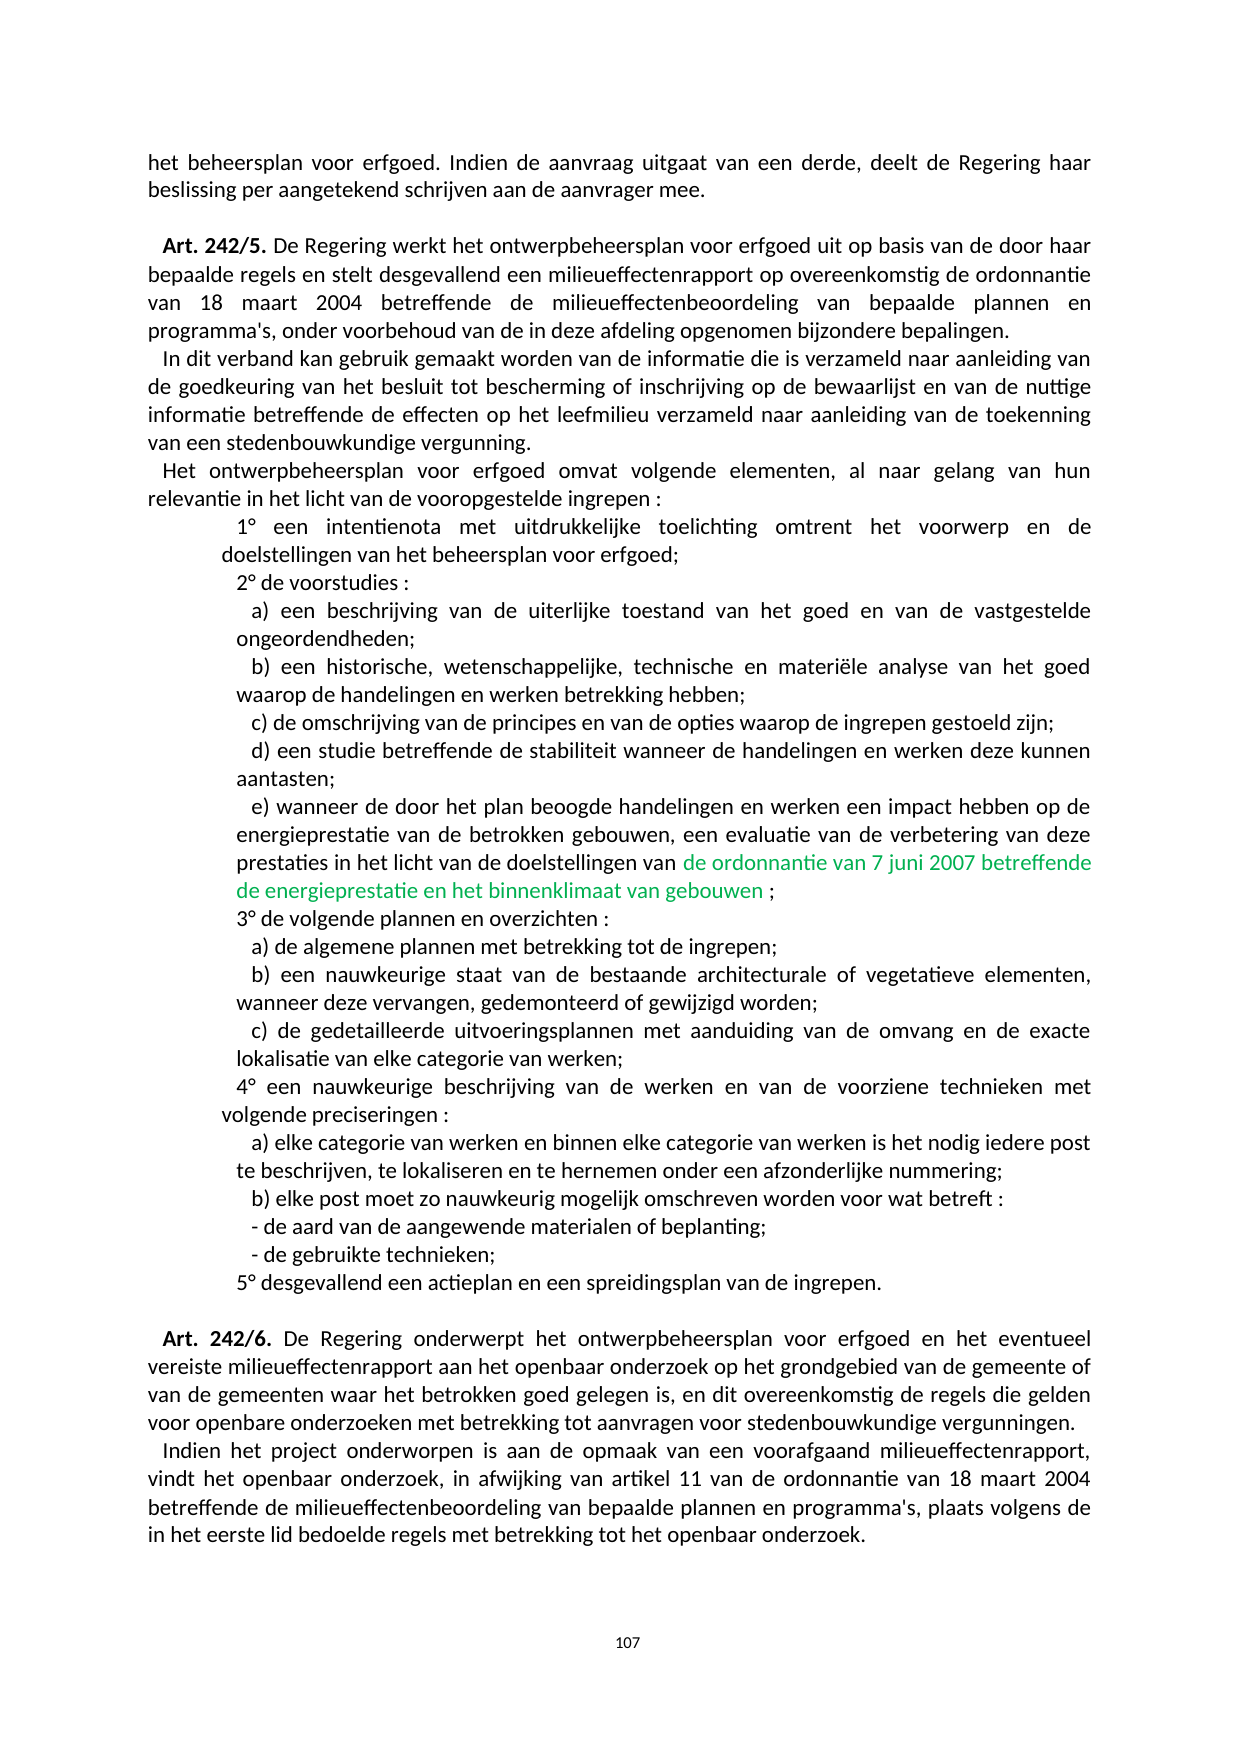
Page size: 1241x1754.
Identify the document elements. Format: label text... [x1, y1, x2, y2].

text b) elke post moet zo nauwkeurig mogelijk omschreven worden voor wat betreft : [236, 1184, 1093, 1212]
text Het ontwerpbeheersplan voor erfgoed omvat volgende elementen, al naar gelang van hun relevantie in het licht van de vooropgestelde ingrepen : [148, 456, 1093, 512]
text - de gebruikte technieken; [236, 1240, 1093, 1268]
text Art. 242/5. De Regering werkt het ontwerpbeheersplan voor erfgoed uit op basis van de door haar bepaalde regels en stelt desgevallend een milieueffectenrapport op overeenkomstig de ordonnantie van 18 maart 2004 betreffende de milieueffectenbeoordeling van bepaalde plannen en programma's, onder voorbehoud van de in deze afdeling opgenomen bijzondere bepalingen. [148, 232, 1093, 344]
text In dit verband kan gebruik gemaakt worden van de informatie die is verzameld naar aanleiding van de goedkeuring van het besluit tot bescherming of inschrijving op de bewaarlijst en van de nuttige informatie betreffende de effecten op het leefmilieu verzameld naar aanleiding van de toekenning van een stedenbouwkundige vergunning. [148, 344, 1093, 456]
text c) de gedetailleerde uitvoeringsplannen met aanduiding van de omvang en de exacte lokalisatie van elke categorie van werken; [236, 1016, 1093, 1072]
text 5° desgevallend een actieplan en een spreidingsplan van de ingrepen. [221, 1268, 1093, 1296]
text 1° een intentienota met uitdrukkelijke toelichting omtrent het voorwerp en de doelstellingen van het beheersplan voor erfgoed; [221, 512, 1093, 568]
text c) de omschrijving van de principes en van de opties waarop de ingrepen gestoeld zijn; [236, 708, 1093, 736]
text a) een beschrijving van de uiterlijke toestand van het goed en van de vastgestelde ongeordendheden; [236, 596, 1093, 652]
text a) elke categorie van werken en binnen elke categorie van werken is het nodig iedere post te beschrijven, te lokaliseren en te hernemen onder een afzonderlijke nummering; [236, 1128, 1093, 1184]
text Indien het project onderworpen is aan de opmaak van een voorafgaand milieueffectenrapport, vindt het openbaar onderzoek, in afwijking van artikel 11 van de ordonnantie van 18 maart 2004 betreffende de milieueffectenbeoordeling van bepaalde plannen en programma's, plaats volgens de in het eerste lid bedoelde regels met betrekking tot het openbaar onderzoek. [148, 1437, 1093, 1549]
text 3° de volgende plannen en overzichten : [221, 904, 1093, 932]
text e) wanneer de door het plan beoogde handelingen en werken een impact hebben op de energieprestatie van de betrokken gebouwen, een evaluatie van de verbetering van deze prestaties in het licht van de doelstellingen van de ordonnantie van 7 juni 2007 betreffende de energieprestatie en het binnenklimaat van gebouwen ; [236, 792, 1093, 904]
text 2° de voorstudies : [221, 568, 1093, 596]
text - de aard van de aangewende materialen of beplanting; [236, 1212, 1093, 1240]
text b) een historische, wetenschappelijke, technische en materiële analyse van het goed waarop de handelingen en werken betrekking hebben; [236, 652, 1093, 708]
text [148, 148, 1093, 204]
text Art. 242/6. De Regering onderwerpt het ontwerpbeheersplan voor erfgoed en het eventueel vereiste milieueffectenrapport aan het openbaar onderzoek op het grondgebied van de gemeente of van de gemeenten waar het betrokken goed gelegen is, en dit overeenkomstig de regels die gelden voor openbare onderzoeken met betrekking tot aanvragen voor stedenbouwkundige vergunningen. [148, 1324, 1093, 1437]
text d) een studie betreffende de stabiliteit wanneer de handelingen en werken deze kunnen aantasten; [236, 736, 1093, 792]
text 4° een nauwkeurige beschrijving van de werken en van de voorziene technieken met volgende preciseringen : [221, 1072, 1093, 1128]
text b) een nauwkeurige staat van de bestaande architecturale of vegetatieve elementen, wanneer deze vervangen, gedemonteerd of gewijzigd worden; [236, 960, 1093, 1016]
text a) de algemene plannen met betrekking tot de ingrepen; [236, 932, 1093, 960]
